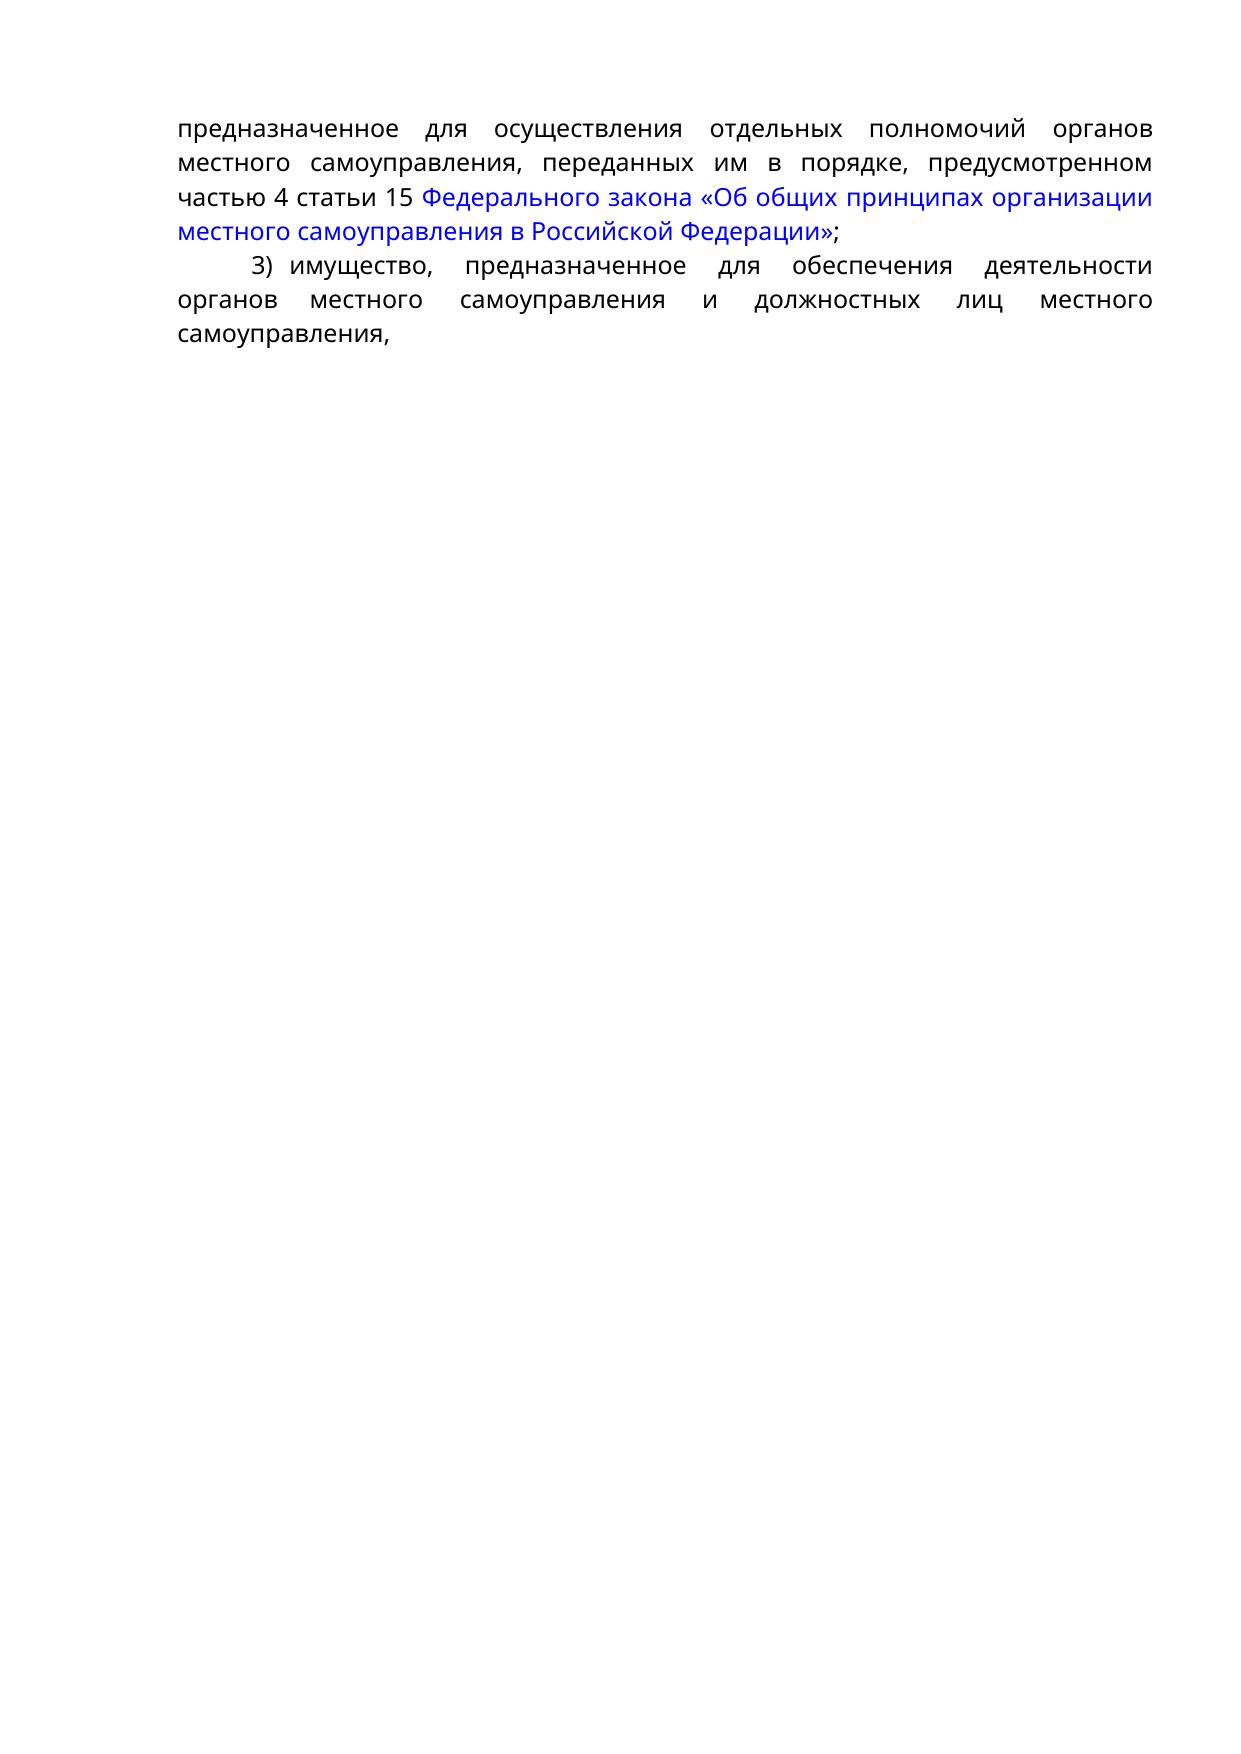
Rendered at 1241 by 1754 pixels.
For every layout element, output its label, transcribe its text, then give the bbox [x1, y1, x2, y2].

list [177, 110, 1153, 248]
list имущество, предназначенное для обеспечения деятельности органов местного самоуправления и должностных лиц местного самоуправления, [177, 248, 1153, 350]
